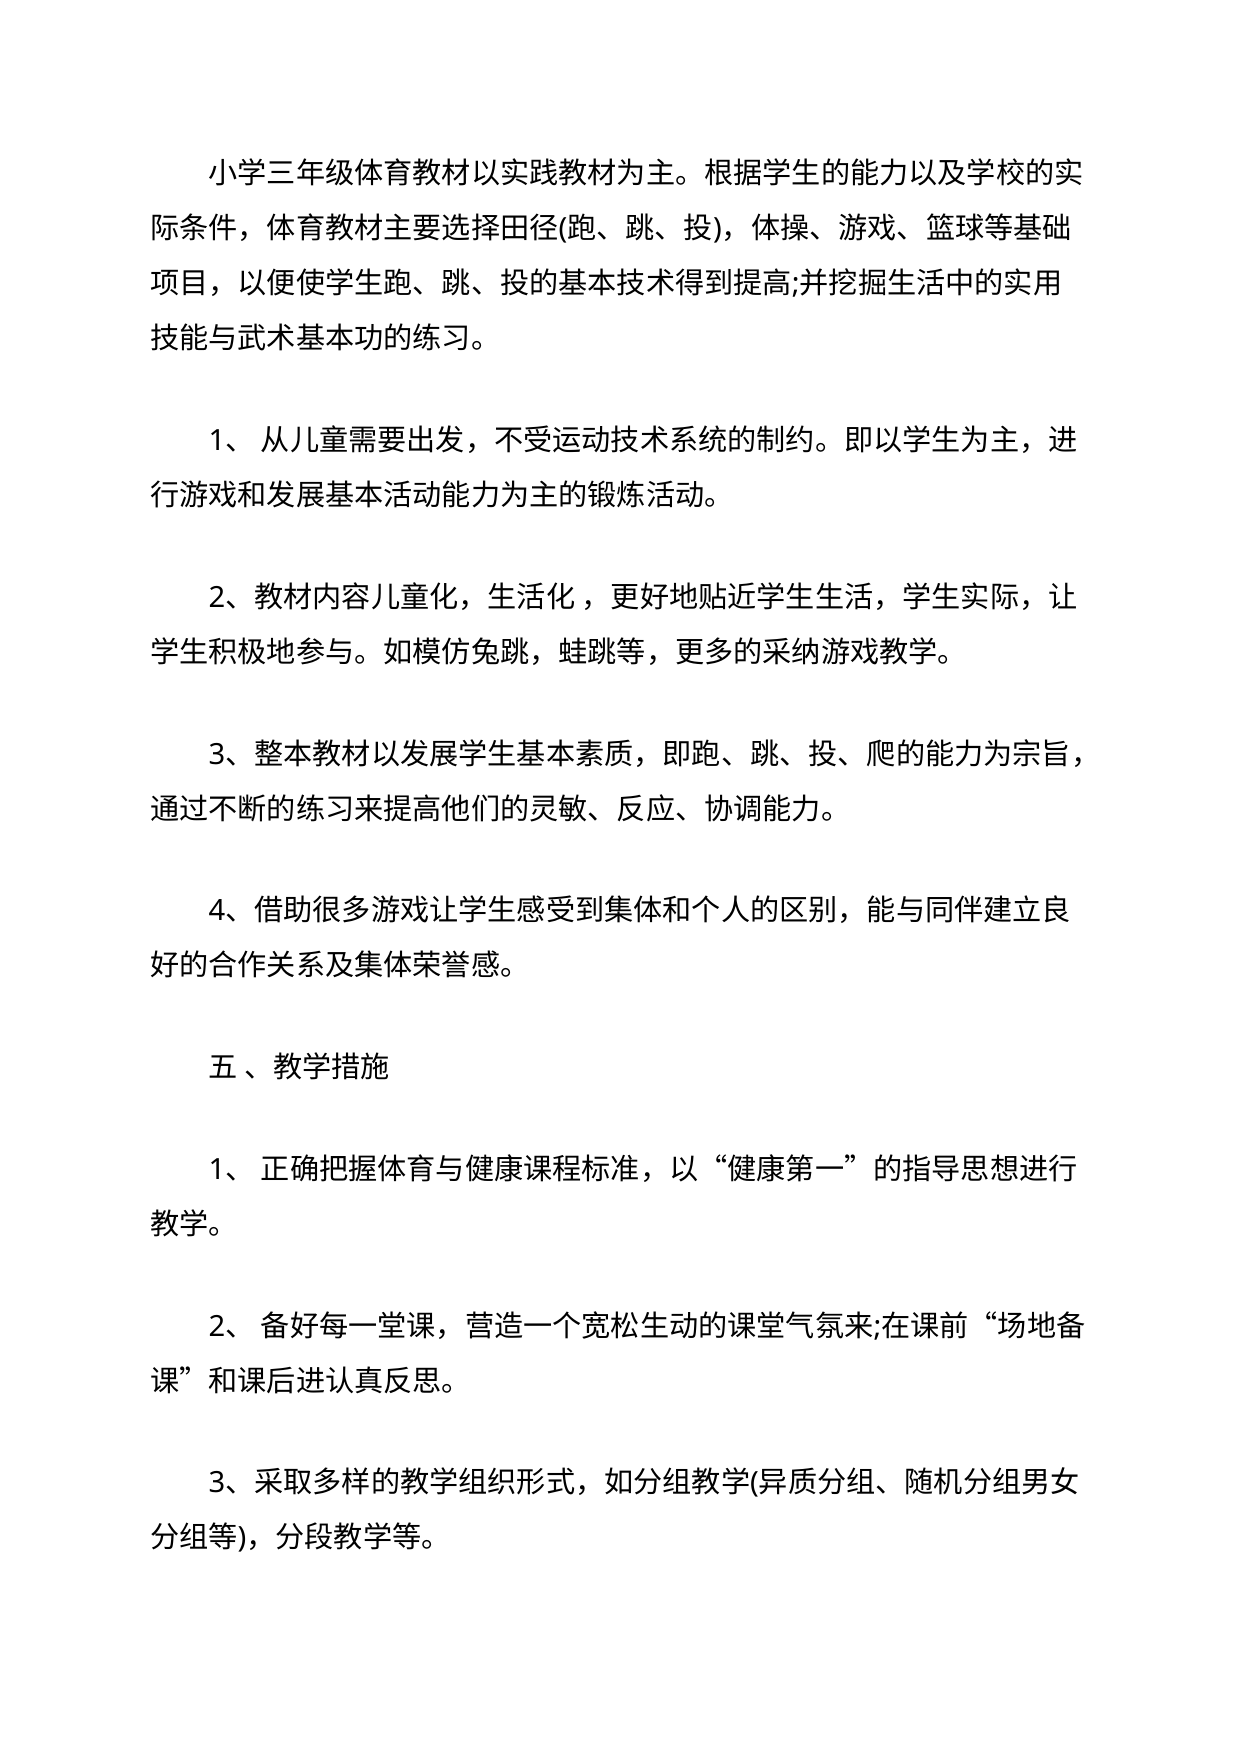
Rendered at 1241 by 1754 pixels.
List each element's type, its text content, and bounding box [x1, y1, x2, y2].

text 1、 从儿童需要出发，不受运动技术系统的制约。即以学生为主，进行游戏和发展基本活动能力为主的锻炼活动。 [150, 417, 1090, 514]
text 4、借助很多游戏让学生感受到集体和个人的区别，能与同伴建立良好的合作关系及集体荣誉感。 [150, 887, 1090, 984]
text 小学三年级体育教材以实践教材为主。根据学生的能力以及学校的实际条件，体育教材主要选择田径(跑、跳、投)，体操、游戏、篮球等基础项目，以便使学生跑、跳、投的基本技术得到提高;并挖掘生活中的实用技能与武术基本功的练习。 [150, 150, 1090, 357]
text 2、 备好每一堂课，营造一个宽松生动的课堂气氛来;在课前“场地备课”和课后进认真反思。 [150, 1302, 1090, 1399]
text 五 、教学措施 [150, 1044, 1090, 1086]
text 2、教材内容儿童化，生活化 ，更好地贴近学生生活，学生实际，让学生积极地参与。如模仿兔跳，蛙跳等，更多的采纳游戏教学。 [150, 573, 1090, 671]
text 3、采取多样的教学组织形式，如分组教学(异质分组、随机分组男女分组等)，分段教学等。 [150, 1459, 1090, 1556]
text 3、整本教材以发展学生基本素质，即跑、跳、投、爬的能力为宗旨，通过不断的练习来提高他们的灵敏、反应、协调能力。 [150, 730, 1090, 827]
text 1、 正确把握体育与健康课程标准，以“健康第一”的指导思想进行教学。 [150, 1146, 1090, 1243]
